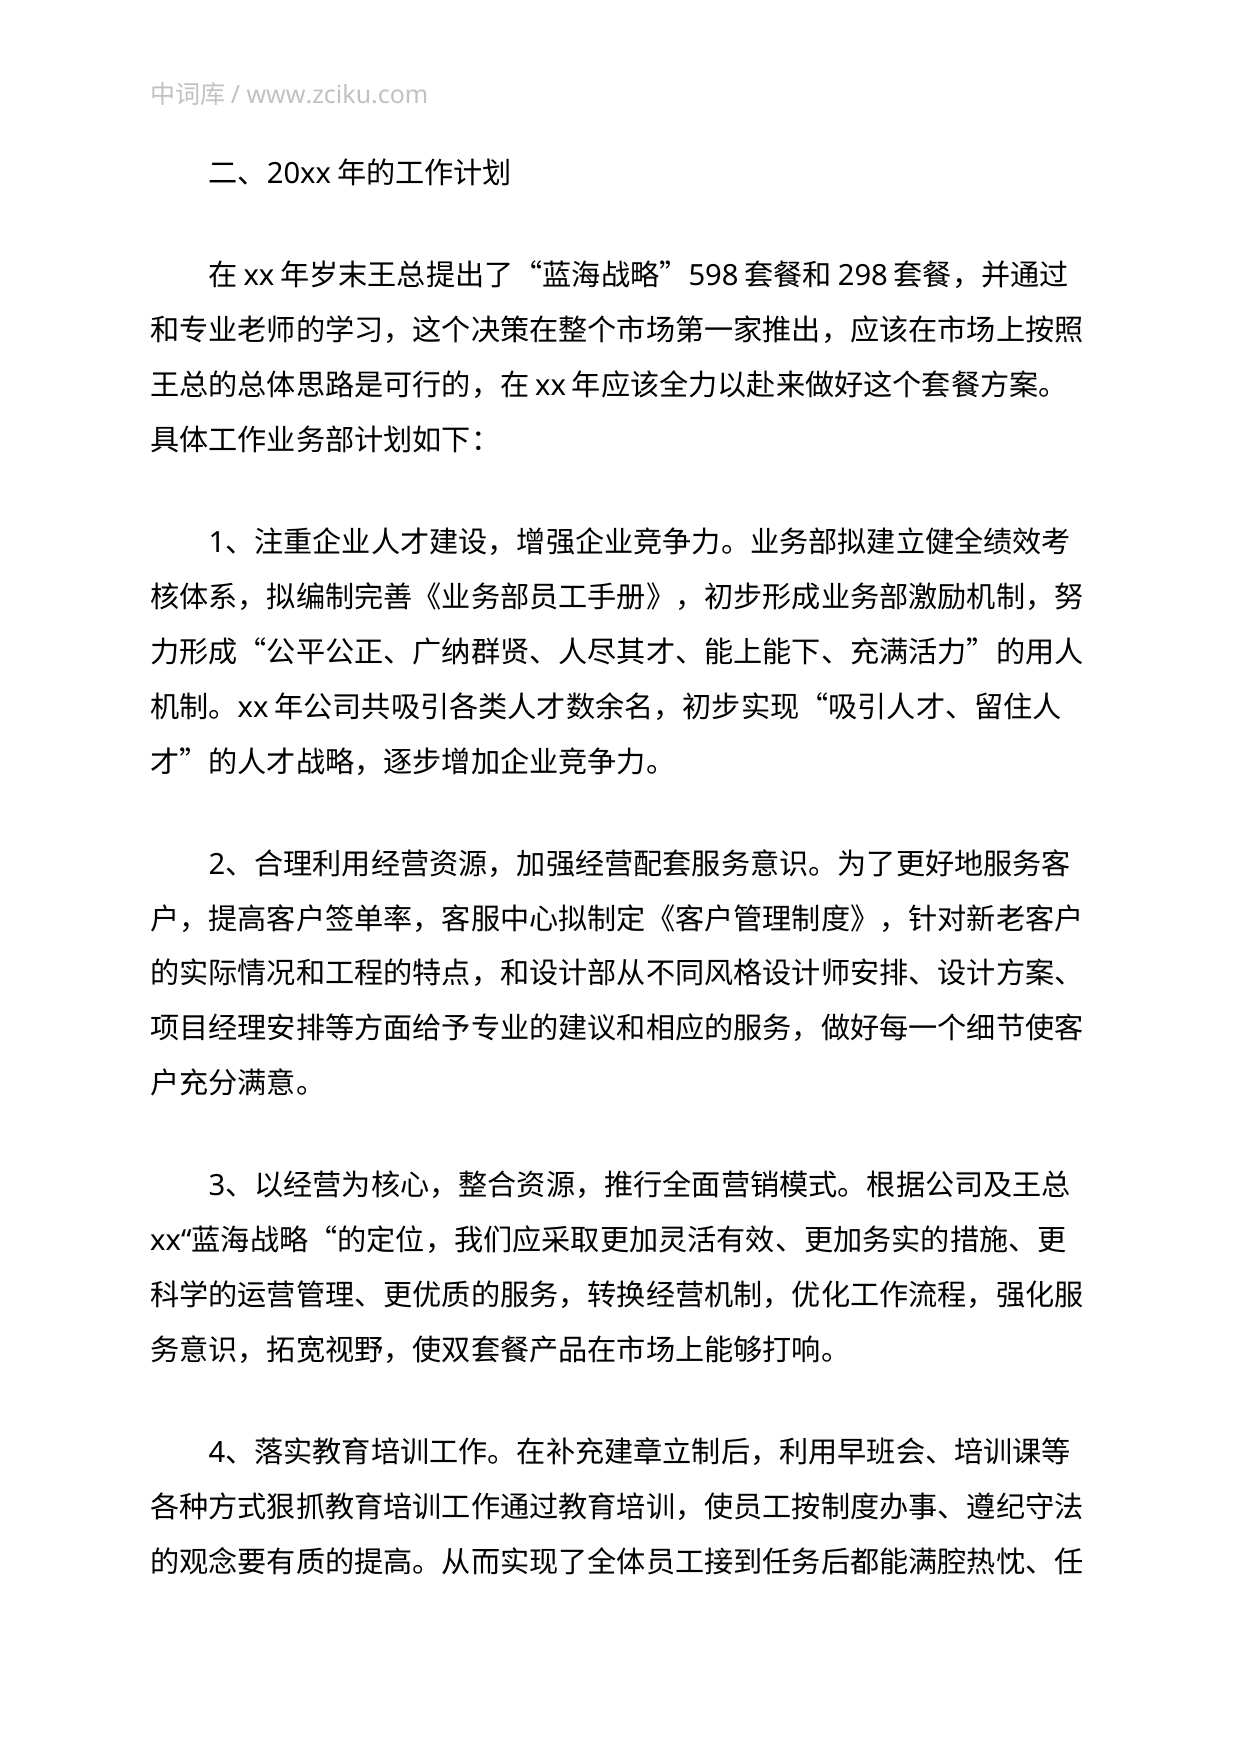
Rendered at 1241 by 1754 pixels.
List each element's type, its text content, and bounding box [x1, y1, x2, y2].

text 3、以经营为核心，整合资源，推行全面营销模式。根据公司及王总xx“蓝海战略“的定位，我们应采取更加灵活有效、更加务实的措施、更科学的运营管理、更优质的服务，转换经营机制，优化工作流程，强化服务意识，拓宽视野，使双套餐产品在市场上能够打响。 [150, 1162, 1090, 1369]
text 二、20xx年的工作计划 [150, 150, 1090, 192]
text 在xx年岁末王总提出了“蓝海战略”598套餐和298套餐，并通过和专业老师的学习，这个决策在整个市场第一家推出，应该在市场上按照王总的总体思路是可行的，在xx年应该全力以赴来做好这个套餐方案。具体工作业务部计划如下： [150, 252, 1090, 459]
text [150, 1428, 1090, 1581]
text 2、合理利用经营资源，加强经营配套服务意识。为了更好地服务客户，提高客户签单率，客服中心拟制定《客户管理制度》，针对新老客户的实际情况和工程的特点，和设计部从不同风格设计师安排、设计方案、项目经理安排等方面给予专业的建议和相应的服务，做好每一个细节使客户充分满意。 [150, 840, 1090, 1102]
text 1、注重企业人才建设，增强企业竞争力。业务部拟建立健全绩效考核体系，拟编制完善《业务部员工手册》，初步形成业务部激励机制，努力形成“公平公正、广纳群贤、人尽其才、能上能下、充满活力”的用人机制。xx年公司共吸引各类人才数余名，初步实现“吸引人才、留住人才”的人才战略，逐步增加企业竞争力。 [150, 519, 1090, 781]
